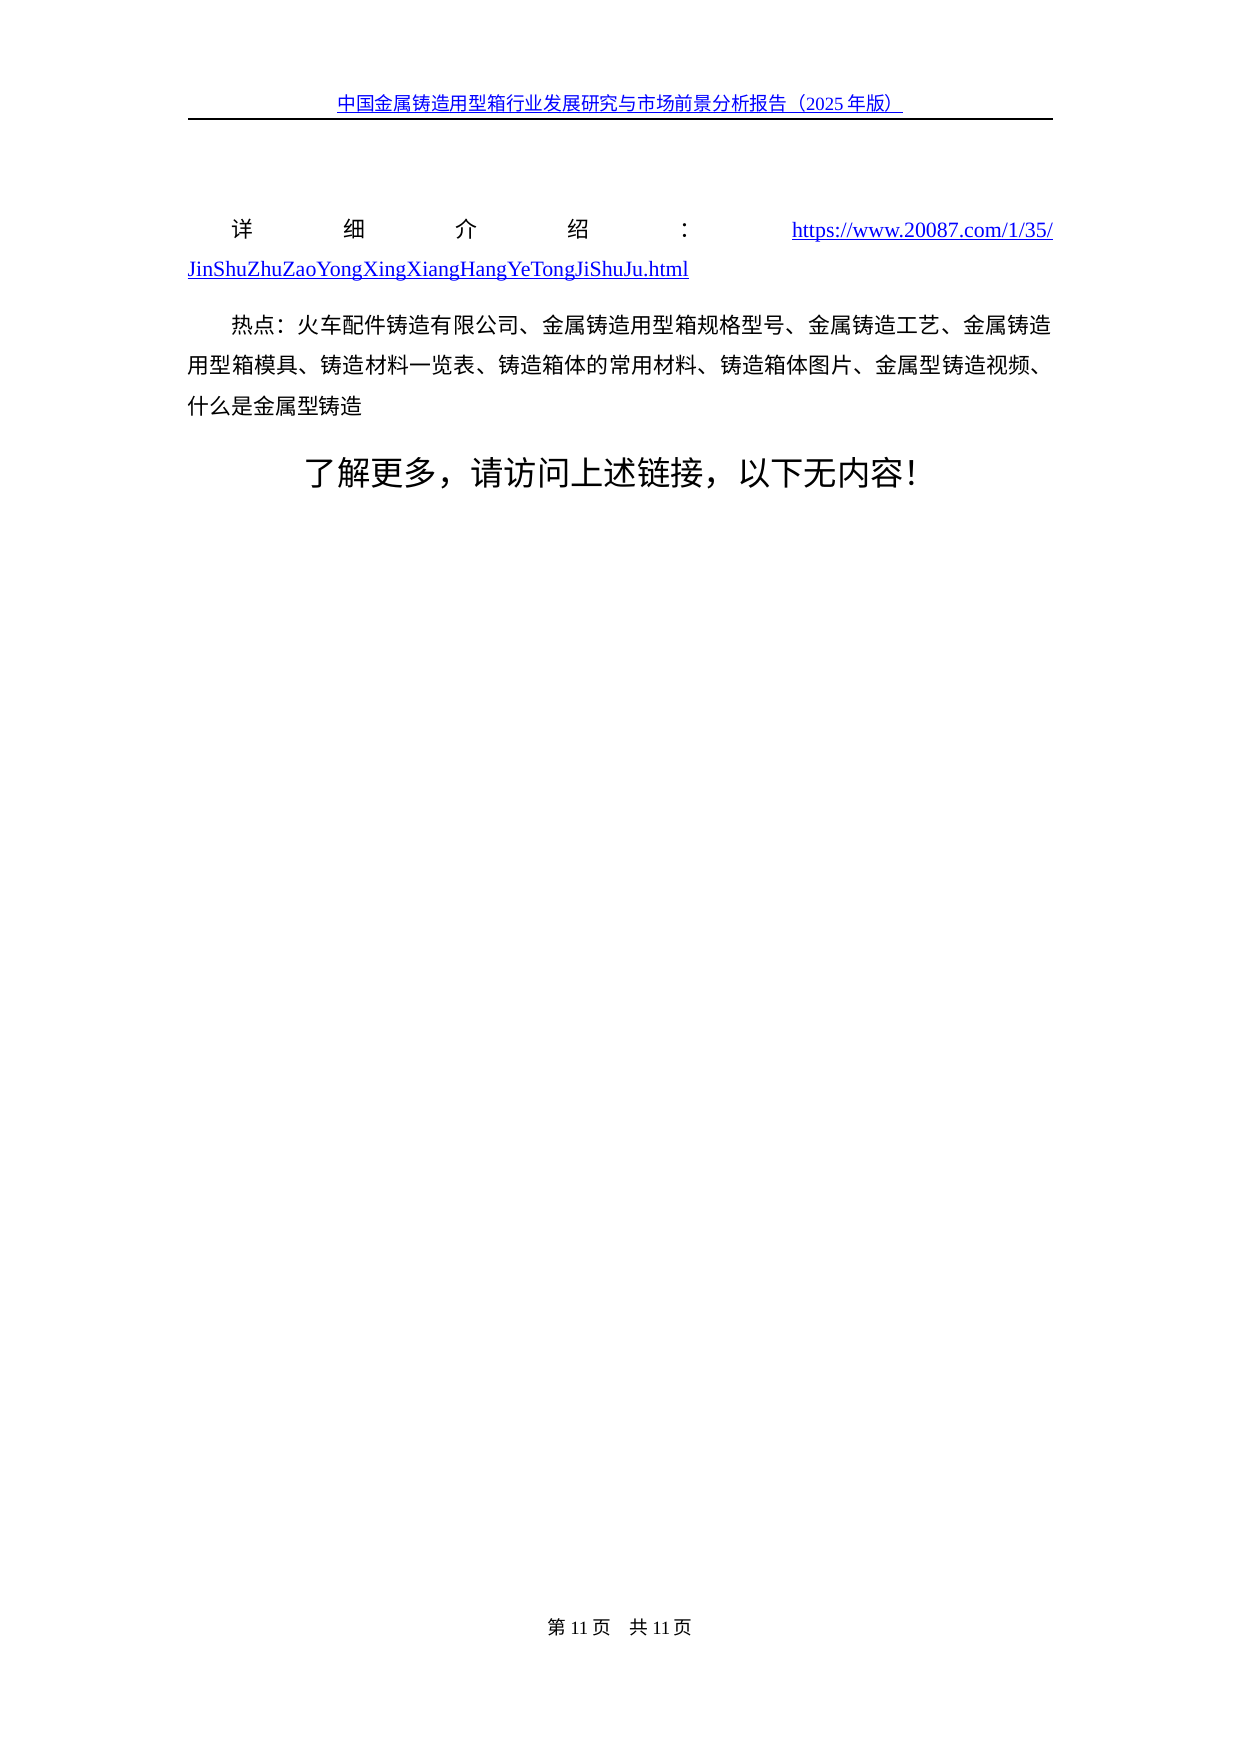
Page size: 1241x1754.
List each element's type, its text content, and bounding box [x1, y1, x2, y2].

title 了解更多，请访问上述链接，以下无内容！ [187, 438, 1053, 503]
text 详细介绍：https://www.20087.com/1/35/JinShuZhuZaoYongXingXiangHangYeTongJiShuJu.html [187, 212, 1053, 285]
text 热点：火车配件铸造有限公司、金属铸造用型箱规格型号、金属铸造工艺、金属铸造用型箱模具、铸造材料一览表、铸造箱体的常用材料、铸造箱体图片、金属型铸造视频、什么是金属型铸造 [187, 307, 1053, 421]
